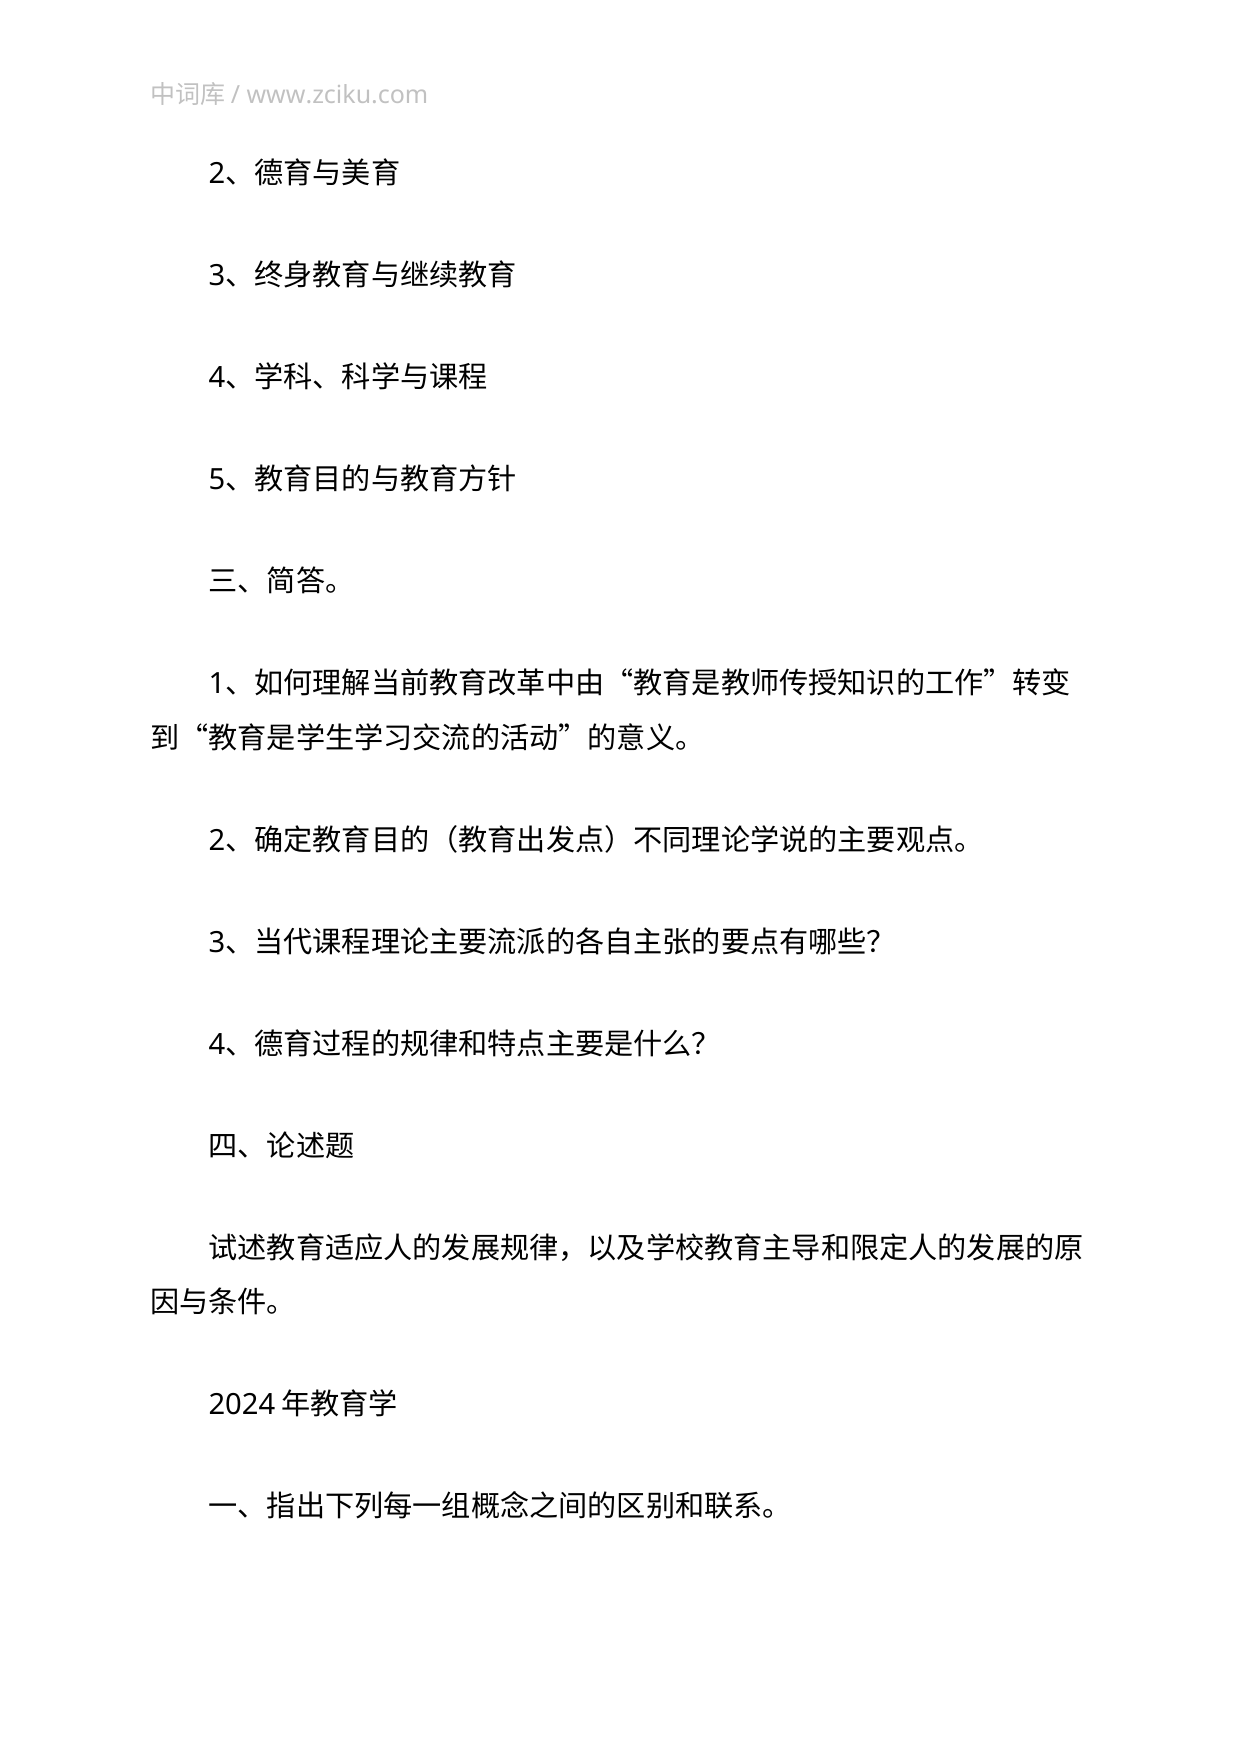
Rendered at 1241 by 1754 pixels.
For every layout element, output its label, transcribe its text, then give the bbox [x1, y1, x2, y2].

text 一、指出下列每一组概念之间的区别和联系。 [150, 1483, 1090, 1525]
text 1、如何理解当前教育改革中由“教育是教师传授知识的工作”转变到“教育是学生学习交流的活动”的意义。 [150, 660, 1090, 757]
text 4、学科、科学与课程 [150, 354, 1090, 396]
text 3、当代课程理论主要流派的各自主张的要点有哪些？ [150, 918, 1090, 961]
text 3、终身教育与继续教育 [150, 252, 1090, 294]
text 试述教育适应人的发展规律，以及学校教育主导和限定人的发展的原因与条件。 [150, 1224, 1090, 1321]
text 5、教育目的与教育方针 [150, 456, 1090, 498]
text 2、德育与美育 [150, 150, 1090, 192]
text 4、德育过程的规律和特点主要是什么？ [150, 1020, 1090, 1063]
text 2024年教育学 [150, 1381, 1090, 1423]
text 2、确定教育目的（教育出发点）不同理论学说的主要观点。 [150, 816, 1090, 859]
text 三、简答。 [150, 558, 1090, 600]
text 四、论述题 [150, 1122, 1090, 1165]
